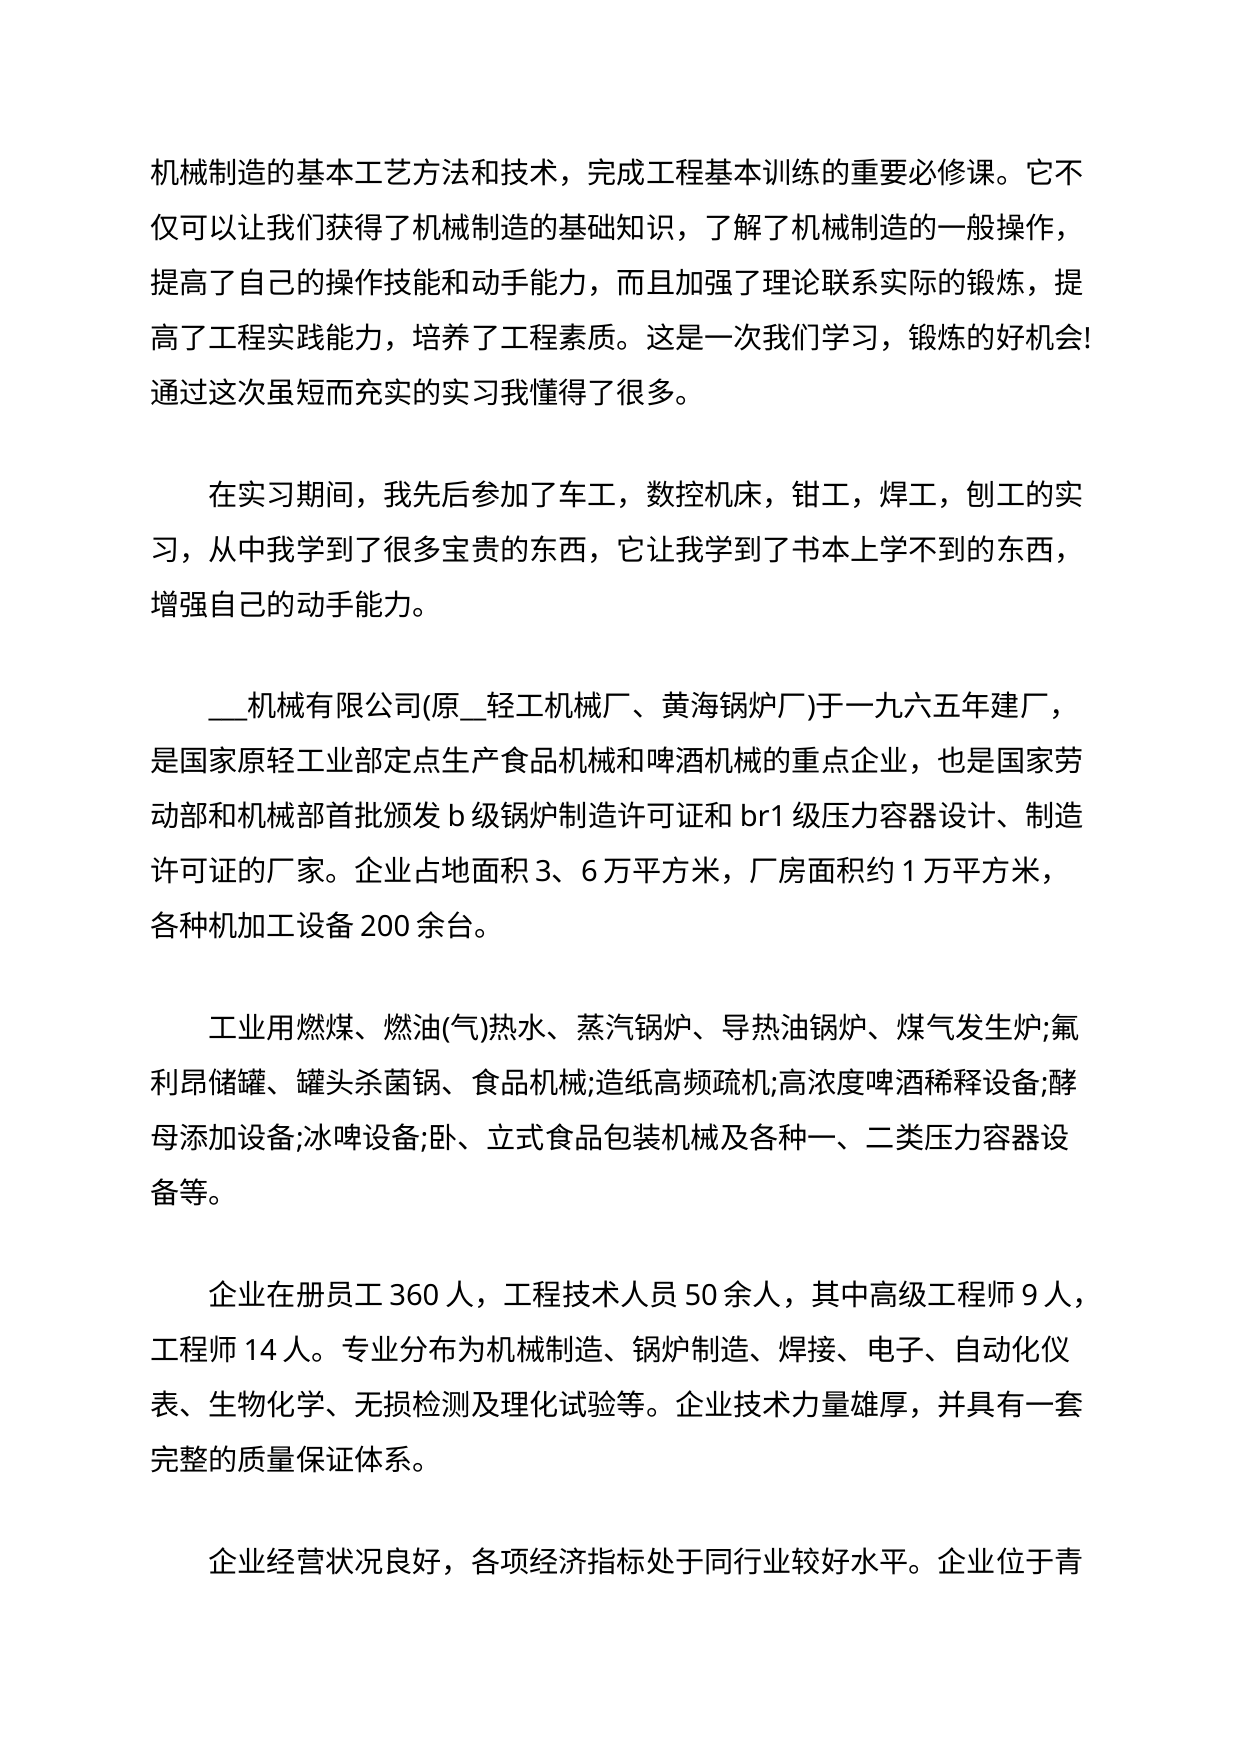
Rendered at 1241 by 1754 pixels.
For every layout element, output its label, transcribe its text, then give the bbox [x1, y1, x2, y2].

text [150, 150, 1090, 412]
text ___机械有限公司(原__轻工机械厂、黄海锅炉厂)于一九六五年建厂，是国家原轻工业部定点生产食品机械和啤酒机械的重点企业，也是国家劳动部和机械部首批颁发b级锅炉制造许可证和br1级压力容器设计、制造许可证的厂家。企业占地面积3、6万平方米，厂房面积约1万平方米，各种机加工设备200余台。 [150, 683, 1090, 945]
text 在实习期间，我先后参加了车工，数控机床，钳工，焊工，刨工的实习，从中我学到了很多宝贵的东西，它让我学到了书本上学不到的东西，增强自己的动手能力。 [150, 471, 1090, 623]
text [150, 1538, 1090, 1581]
text 工业用燃煤、燃油(气)热水、蒸汽锅炉、导热油锅炉、煤气发生炉;氟利昂储罐、罐头杀菌锅、食品机械;造纸高频疏机;高浓度啤酒稀释设备;酵母添加设备;冰啤设备;卧、立式食品包装机械及各种一、二类压力容器设备等。 [150, 1005, 1090, 1212]
text 企业在册员工360人，工程技术人员50余人，其中高级工程师9人，工程师14人。专业分布为机械制造、锅炉制造、焊接、电子、自动化仪表、生物化学、无损检测及理化试验等。企业技术力量雄厚，并具有一套完整的质量保证体系。 [150, 1272, 1090, 1479]
